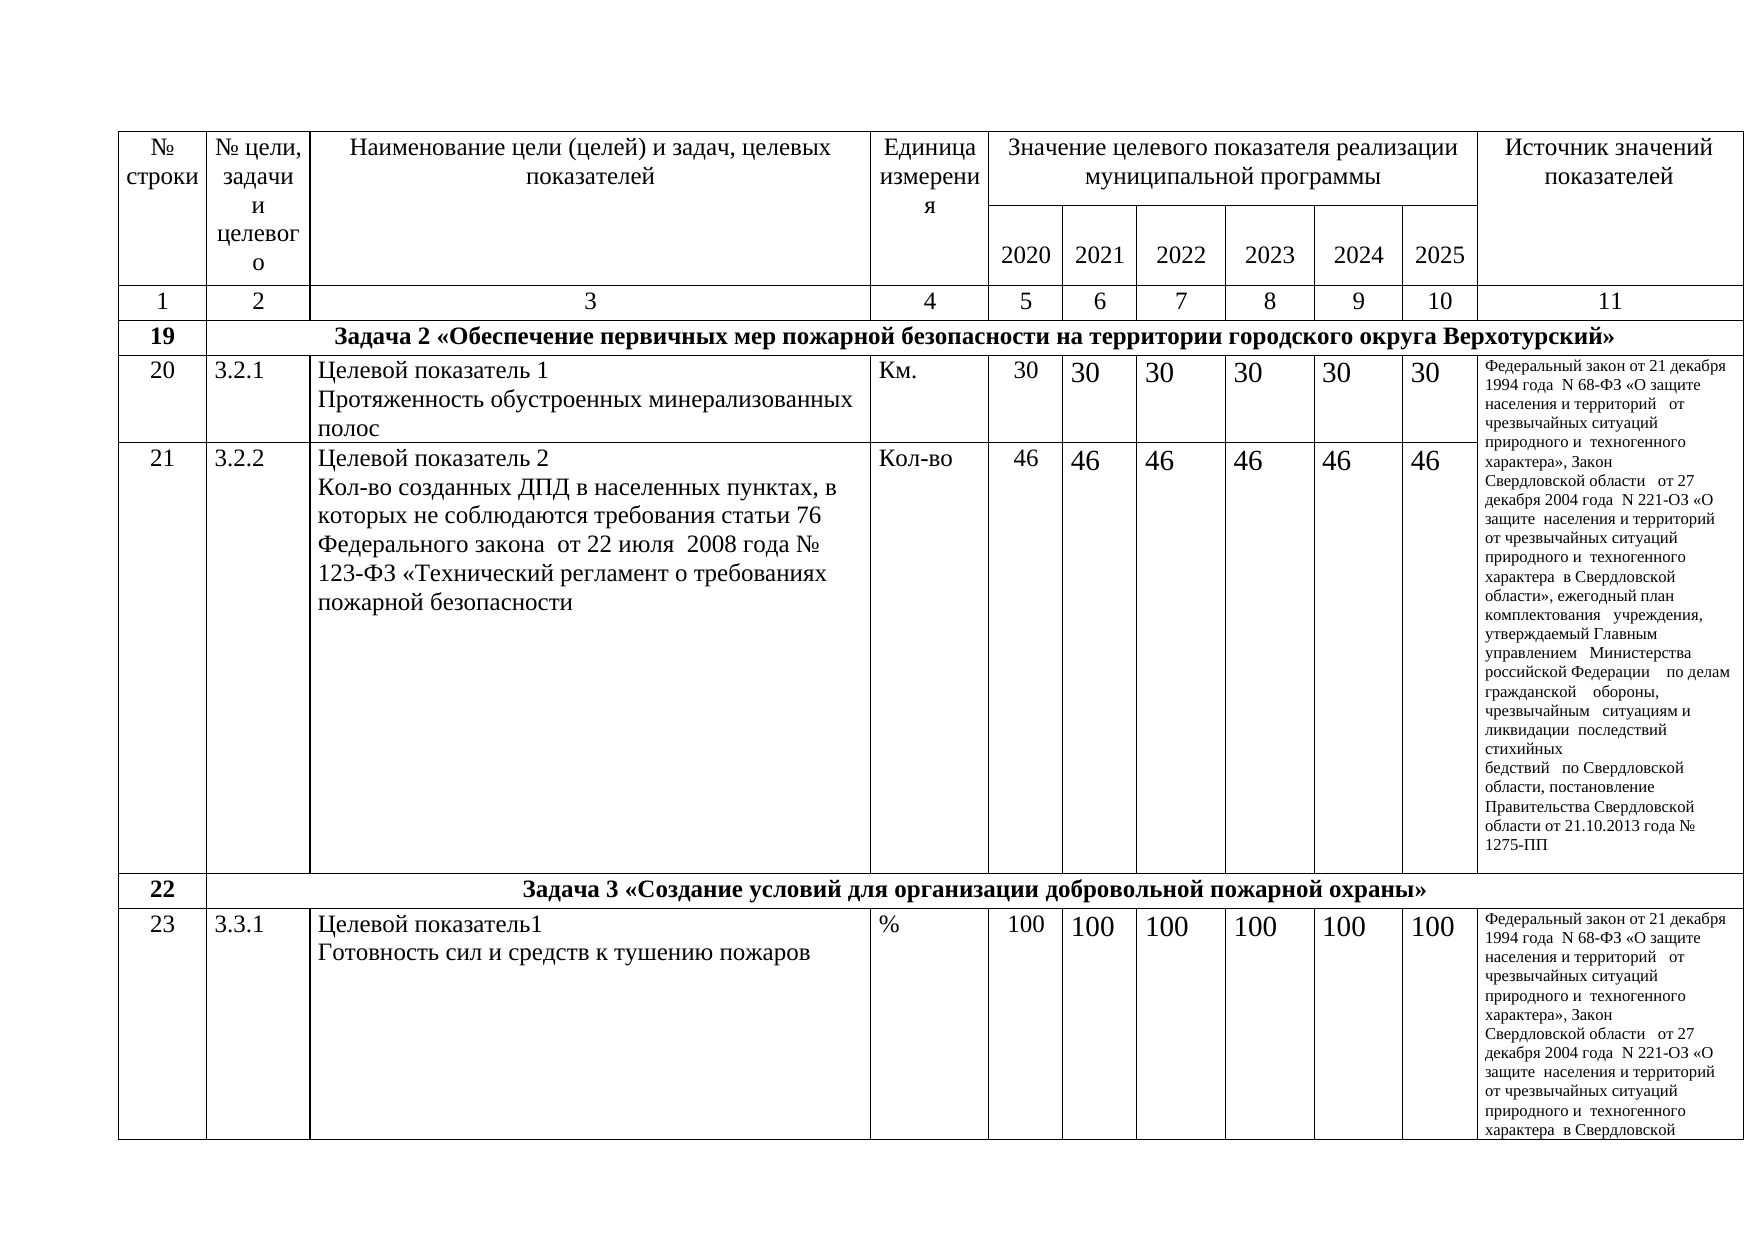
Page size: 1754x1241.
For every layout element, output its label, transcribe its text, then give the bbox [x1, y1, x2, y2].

table_header № цели, задачи и целевого показателя [207, 132, 309, 285]
table_cell 6 [1063, 286, 1136, 320]
table_cell 100 [1315, 909, 1402, 1139]
table_header Значение целевого показателя реализации муниципальной программы [989, 132, 1477, 204]
table_cell 2024 [1315, 239, 1402, 285]
table_cell 30 [1226, 356, 1314, 442]
table_cell 2022 [1137, 239, 1225, 285]
table_cell 2 [207, 286, 309, 320]
table_cell 30 [1063, 356, 1136, 442]
table_cell 30 [1137, 356, 1225, 442]
table_cell Кол-во [871, 443, 988, 873]
table_cell [1226, 206, 1314, 239]
table_cell 2023 [1226, 239, 1314, 285]
table_cell Км. [871, 356, 988, 442]
table_header Источник значений показателей [1478, 132, 1743, 204]
table_cell 1 [119, 286, 206, 320]
table_cell 3.2.2 [207, 443, 309, 873]
table_cell 19 [119, 321, 206, 354]
table_cell [1137, 206, 1225, 239]
table_cell 23 [119, 909, 206, 1139]
table_header Наименование цели (целей) и задач, целевых показателей [311, 132, 870, 285]
table_cell 3.2.1 [207, 356, 309, 442]
table_cell 100 [1063, 909, 1136, 1139]
table_cell 20 [119, 356, 206, 442]
table_cell 100 [1226, 909, 1314, 1139]
table_cell [989, 206, 1062, 239]
table_header Единица измерения [871, 132, 988, 285]
table_cell 46 [1063, 443, 1136, 873]
table_cell [1403, 206, 1477, 239]
table_cell 100 [1137, 909, 1225, 1139]
table_cell 2021 [1063, 239, 1136, 285]
table_cell [1315, 206, 1402, 239]
table_cell 100 [989, 909, 1062, 1139]
table_cell 7 [1137, 286, 1225, 320]
table_cell 5 [989, 286, 1062, 320]
table_cell 2020 [989, 239, 1062, 285]
table_cell 46 [989, 443, 1062, 873]
table_cell Задача 2 «Обеспечение первичных мер пожарной безопасности на территории городского округа Верхотурский» [207, 321, 1743, 354]
table_cell [1478, 205, 1743, 285]
table_cell 46 [1137, 443, 1225, 873]
table_cell 22 [119, 874, 206, 908]
table_cell 30 [1403, 356, 1477, 442]
table_cell 11 [1478, 286, 1743, 320]
table_cell 46 [1403, 443, 1477, 873]
table_cell 8 [1226, 286, 1314, 320]
table_cell 10 [1403, 286, 1477, 320]
table_cell 3 [311, 286, 870, 320]
table_cell Целевой показатель 1 Протяженность обустроенных минерализованных полос [311, 356, 870, 442]
table_cell [1063, 206, 1136, 239]
table_cell 4 [871, 286, 988, 320]
table_cell 46 [1315, 443, 1402, 873]
table_cell 9 [1315, 286, 1402, 320]
table_cell 2025 [1403, 239, 1477, 285]
table_header № строки [119, 132, 206, 285]
table_cell Целевой показатель1 Готовность сил и средств к тушению пожаров [311, 909, 870, 1139]
table_cell 30 [1315, 356, 1402, 442]
table_cell 21 [119, 443, 206, 873]
table_cell % [871, 909, 988, 1139]
table_cell 100 [1403, 909, 1477, 1139]
table_cell 46 [1226, 443, 1314, 873]
table_cell 3.3.1 [207, 909, 309, 1139]
table_cell Задача 3 «Создание условий для организации добровольной пожарной охраны» [207, 874, 1743, 908]
table_cell 30 [989, 356, 1062, 442]
table_cell Целевой показатель 2 Кол-во созданных ДПД в населенных пунктах, в которых не соблюдаются требования статьи 76 Федерального закона от 22 июля 2008 года № 123-ФЗ «Технический регламент о требованиях пожарной безопасности [311, 443, 870, 873]
